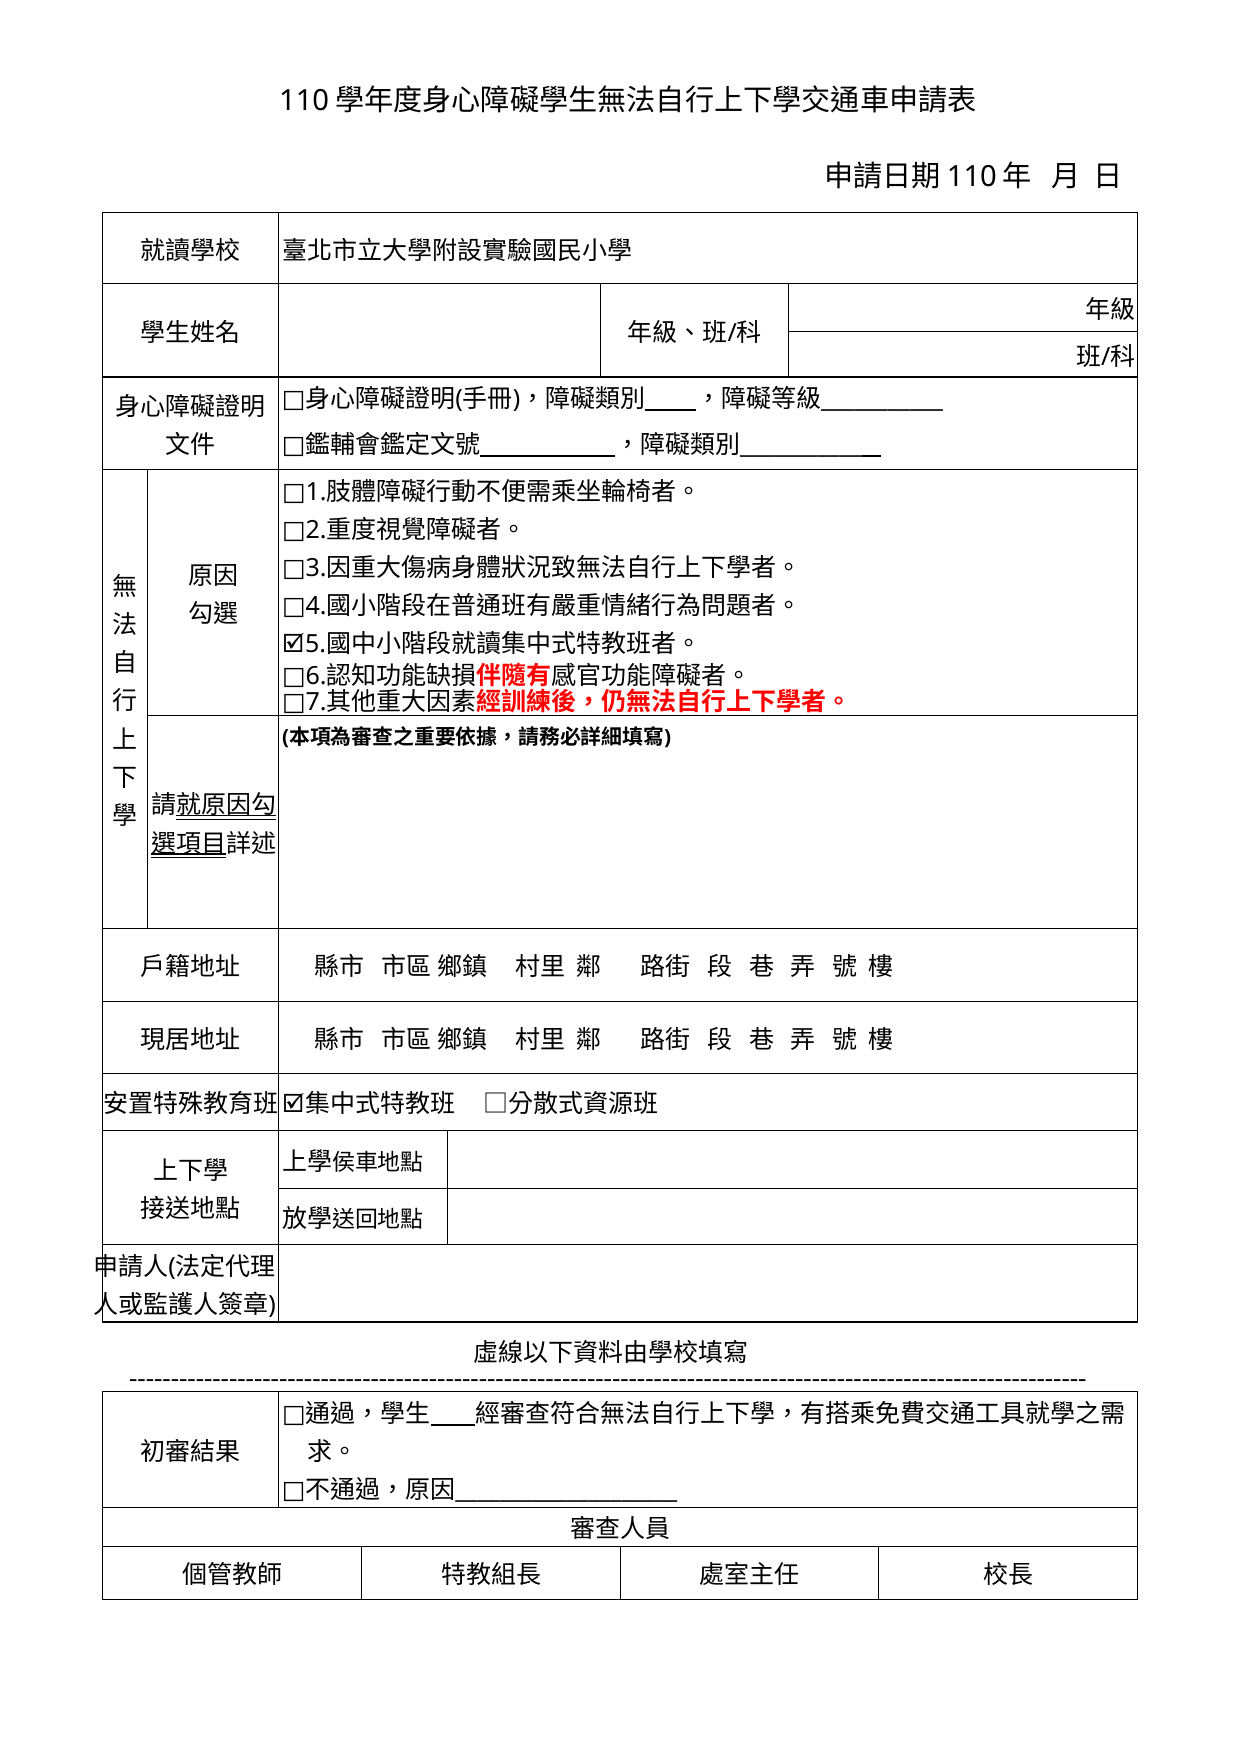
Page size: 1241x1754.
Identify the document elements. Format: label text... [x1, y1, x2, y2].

table_cell 上下學 接送地點 [103, 1131, 278, 1244]
table_cell 請就原因勾選項目詳述 [148, 716, 278, 928]
table_cell 放學送回地點 [279, 1189, 447, 1244]
text 申請日期110年 月 日 [148, 136, 1122, 212]
table_cell 學生姓名 [103, 284, 278, 376]
table_header □通過，學生 經審查符合無法自行上下學，有搭乘免費交通工具就學之需求。 □不通過，原因____________________ [279, 1392, 1137, 1507]
table_cell 無法自行上下學 [103, 470, 147, 928]
table_header 就讀學校 [103, 213, 278, 283]
table_cell 上學侯車地點 [279, 1131, 447, 1187]
table_cell 縣市 市區 鄉鎮 村里 鄰 路街 段 巷 弄 號 樓 [279, 1002, 1137, 1073]
table_cell 年級、班/科 [601, 284, 788, 376]
table_cell 校長 [879, 1547, 1137, 1598]
text 虛線以下資料由學校填寫 [129, 1341, 1092, 1366]
text ------------------------------------------------------------------------------------------------------------------- [129, 1366, 1092, 1391]
table_cell [279, 284, 600, 376]
table_cell □身心障礙證明(手冊)，障礙類別 ，障礙等級___________ □鑑輔會鑑定文號 ，障礙類別___________ [279, 378, 1137, 469]
table_cell 安置特殊教育班 [103, 1074, 278, 1130]
table_cell 現居地址 [103, 1002, 278, 1073]
table_cell [448, 1189, 1137, 1244]
table_header 臺北市立大學附設實驗國民小學 [279, 213, 1137, 283]
table_cell [448, 1131, 1137, 1187]
table_cell 身心障礙證明文件 [103, 378, 278, 469]
table_cell 縣市 市區 鄉鎮 村里 鄰 路街 段 巷 弄 號 樓 [279, 929, 1137, 1001]
table_cell 審查人員 [103, 1508, 1137, 1546]
table_cell (本項為審查之重要依據，請務必詳細填寫) [279, 716, 1137, 928]
table_header 初審結果 [103, 1392, 278, 1507]
table_cell 戶籍地址 [103, 929, 278, 1001]
table_cell 班/科 [789, 332, 1137, 376]
table_cell [279, 1245, 1137, 1321]
table_cell 原因 勾選 [148, 470, 278, 715]
table_cell 年級 [789, 284, 1137, 331]
table_cell □1.肢體障礙行動不便需乘坐輪椅者。 □2.重度視覺障礙者。 □3.因重大傷病身體狀況致無法自行上下學者。 □4.國小階段在普通班有嚴重情緒行為問題者。 5.國中小階段就讀集中式特教班者。 □6.認知功能缺損伴隨有感官功能障礙者。 □7.其他重大因素經訓練後，仍無法自行上下學者。 [279, 470, 1137, 715]
text 110學年度身心障礙學生無法自行上下學交通車申請表 [148, 59, 1107, 136]
table_cell 個管教師 [103, 1547, 361, 1598]
table_cell 申請人(法定代理人或監護人簽章) [103, 1245, 278, 1321]
table_cell 集中式特教班 □分散式資源班 [279, 1074, 1137, 1130]
table_cell 處室主任 [621, 1547, 878, 1598]
table_cell 特教組長 [362, 1547, 620, 1598]
